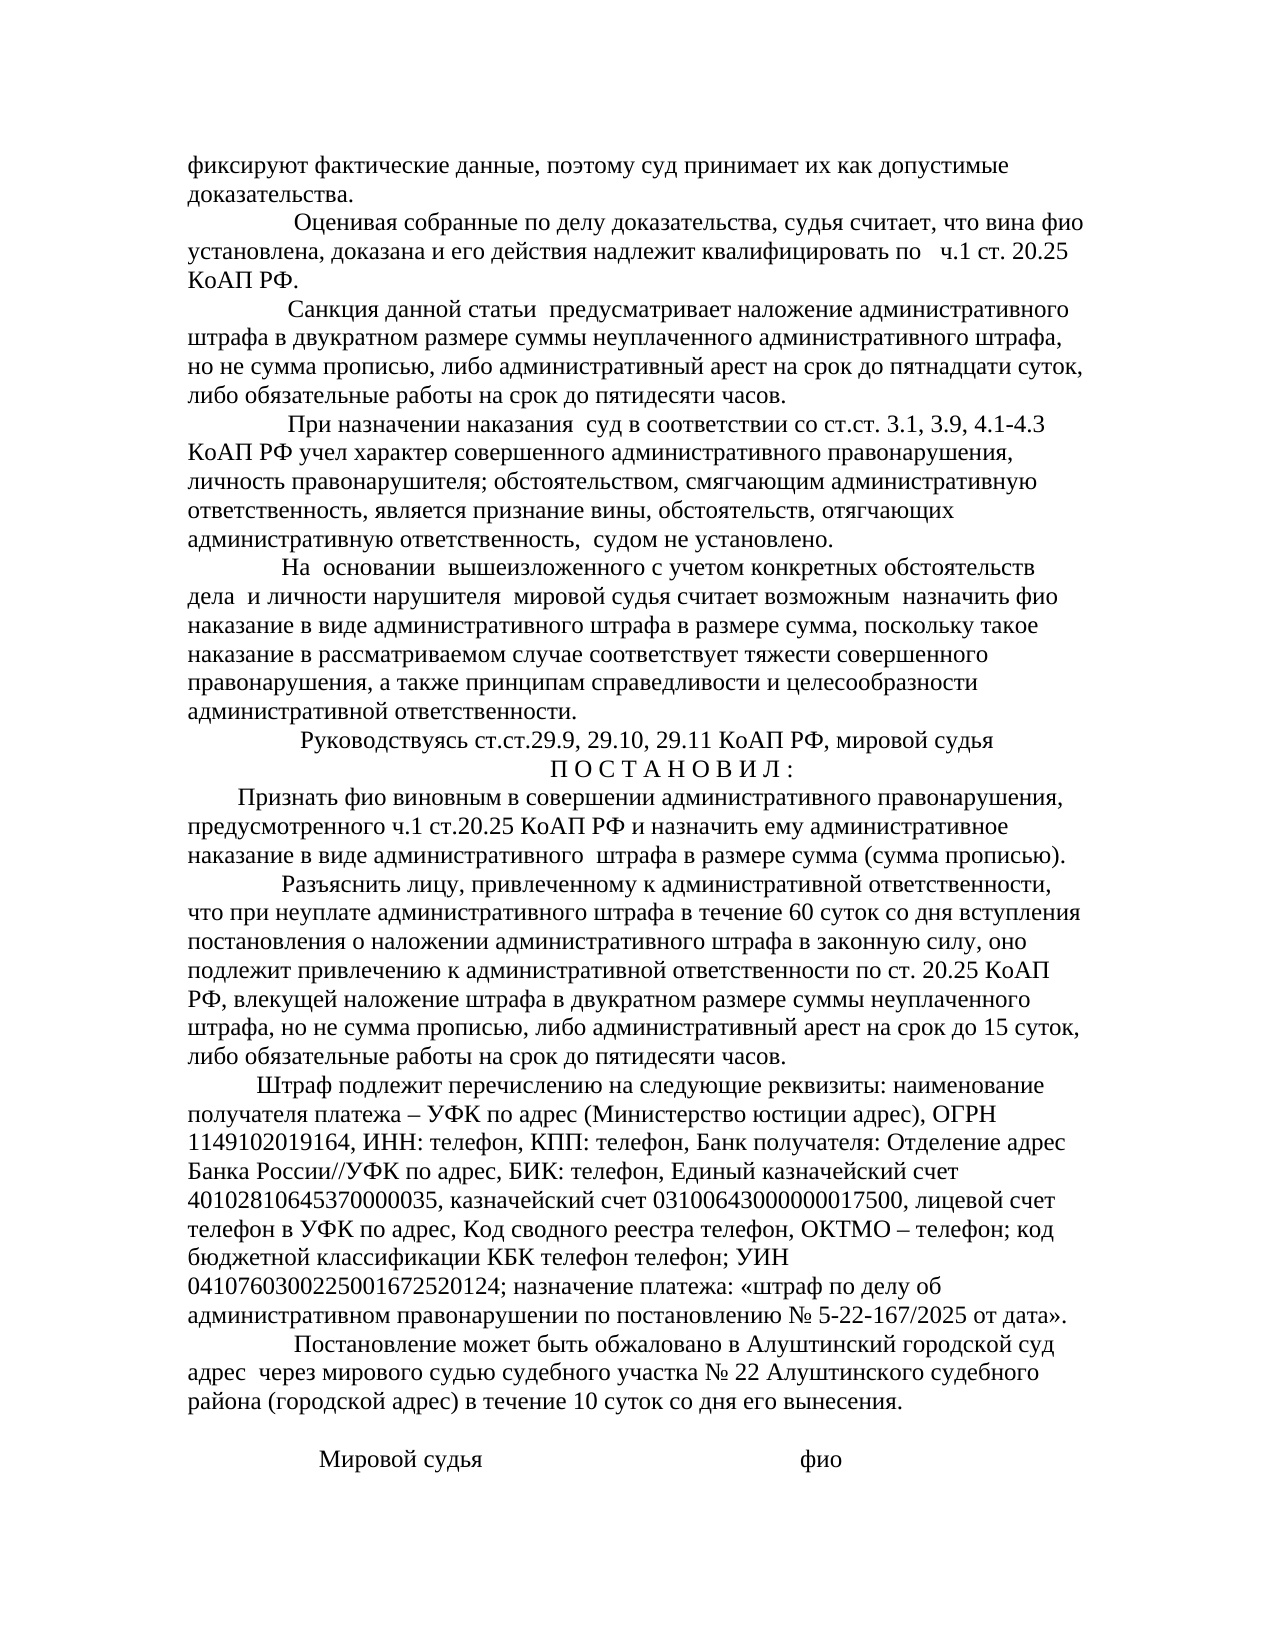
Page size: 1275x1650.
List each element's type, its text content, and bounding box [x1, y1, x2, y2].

text Руководствуясь ст.ст.29.9, 29.10, 29.11 КоАП РФ, мировой судья [187, 725, 1087, 754]
text Штраф подлежит перечислению на следующие реквизиты: наименование получателя платежа – УФК по адрес (Министерство юстиции адрес), ОГРН 1149102019164, ИНН: телефон, КПП: телефон, Банк получателя: Отделение адрес Банка России//УФК по адрес, БИК: телефон, Единый казначейский счет 40102810645370000035, казначейский счет 03100643000000017500, лицевой счет телефон в УФК по адрес, Код сводного реестра телефон, ОКТМО – телефон; код бюджетной классификации КБК телефон телефон; УИН 0410760300225001672520124; назначение платежа: «штраф по делу об административном правонарушении по постановлению № 5-22-167/2025 от дата». [187, 1070, 1087, 1329]
text Мировой судья фио [187, 1444, 1087, 1472]
text Признать фио виновным в совершении административного правонарушения, предусмотренного ч.1 ст.20.25 КоАП РФ и назначить ему административное наказание в виде административного штрафа в размере сумма (сумма прописью). [187, 782, 1087, 869]
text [187, 150, 1087, 207]
text Разъяснить лицу, привлеченному к административной ответственности, что при неуплате административного штрафа в течение 60 суток со дня вступления постановления о наложении административного штрафа в законную силу, оно подлежит привлечению к административной ответственности по ст. 20.25 КоАП РФ, влекущей наложение штрафа в двукратном размере суммы неуплаченного штрафа, но не сумма прописью, либо административный арест на срок до 15 суток, либо обязательные работы на срок до пятидесяти часов. [187, 869, 1087, 1070]
text П О С Т А Н О В И Л : [187, 754, 1087, 782]
text Постановление может быть обжаловано в Алуштинский городской суд адрес через мирового судью судебного участка № 22 Алуштинского судебного района (городской адрес) в течение 10 суток со дня его вынесения. [187, 1329, 1087, 1415]
text При назначении наказания суд в соответствии со ст.ст. 3.1, 3.9, 4.1-4.3 КоАП РФ учел характер совершенного административного правонарушения, личность правонарушителя; обстоятельством, смягчающим административную ответственность, является признание вины, обстоятельств, отягчающих административную ответственность, судом не установлено. [187, 409, 1087, 552]
text Санкция данной статьи предусматривает наложение административного штрафа в двукратном размере суммы неуплаченного административного штрафа, но не сумма прописью, либо административный арест на срок до пятнадцати суток, либо обязательные работы на срок до пятидесяти часов. [187, 294, 1087, 409]
text Оценивая собранные по делу доказательства, судья считает, что вина фио установлена, доказана и его действия надлежит квалифицировать по ч.1 ст. 20.25 КоАП РФ. [187, 207, 1087, 294]
text На основании вышеизложенного с учетом конкретных обстоятельств дела и личности нарушителя мировой судья считает возможным назначить фио наказание в виде административного штрафа в размере сумма, поскольку такое наказание в рассматриваемом случае соответствует тяжести совершенного правонарушения, а также принципам справедливости и целесообразности административной ответственности. [187, 552, 1087, 725]
